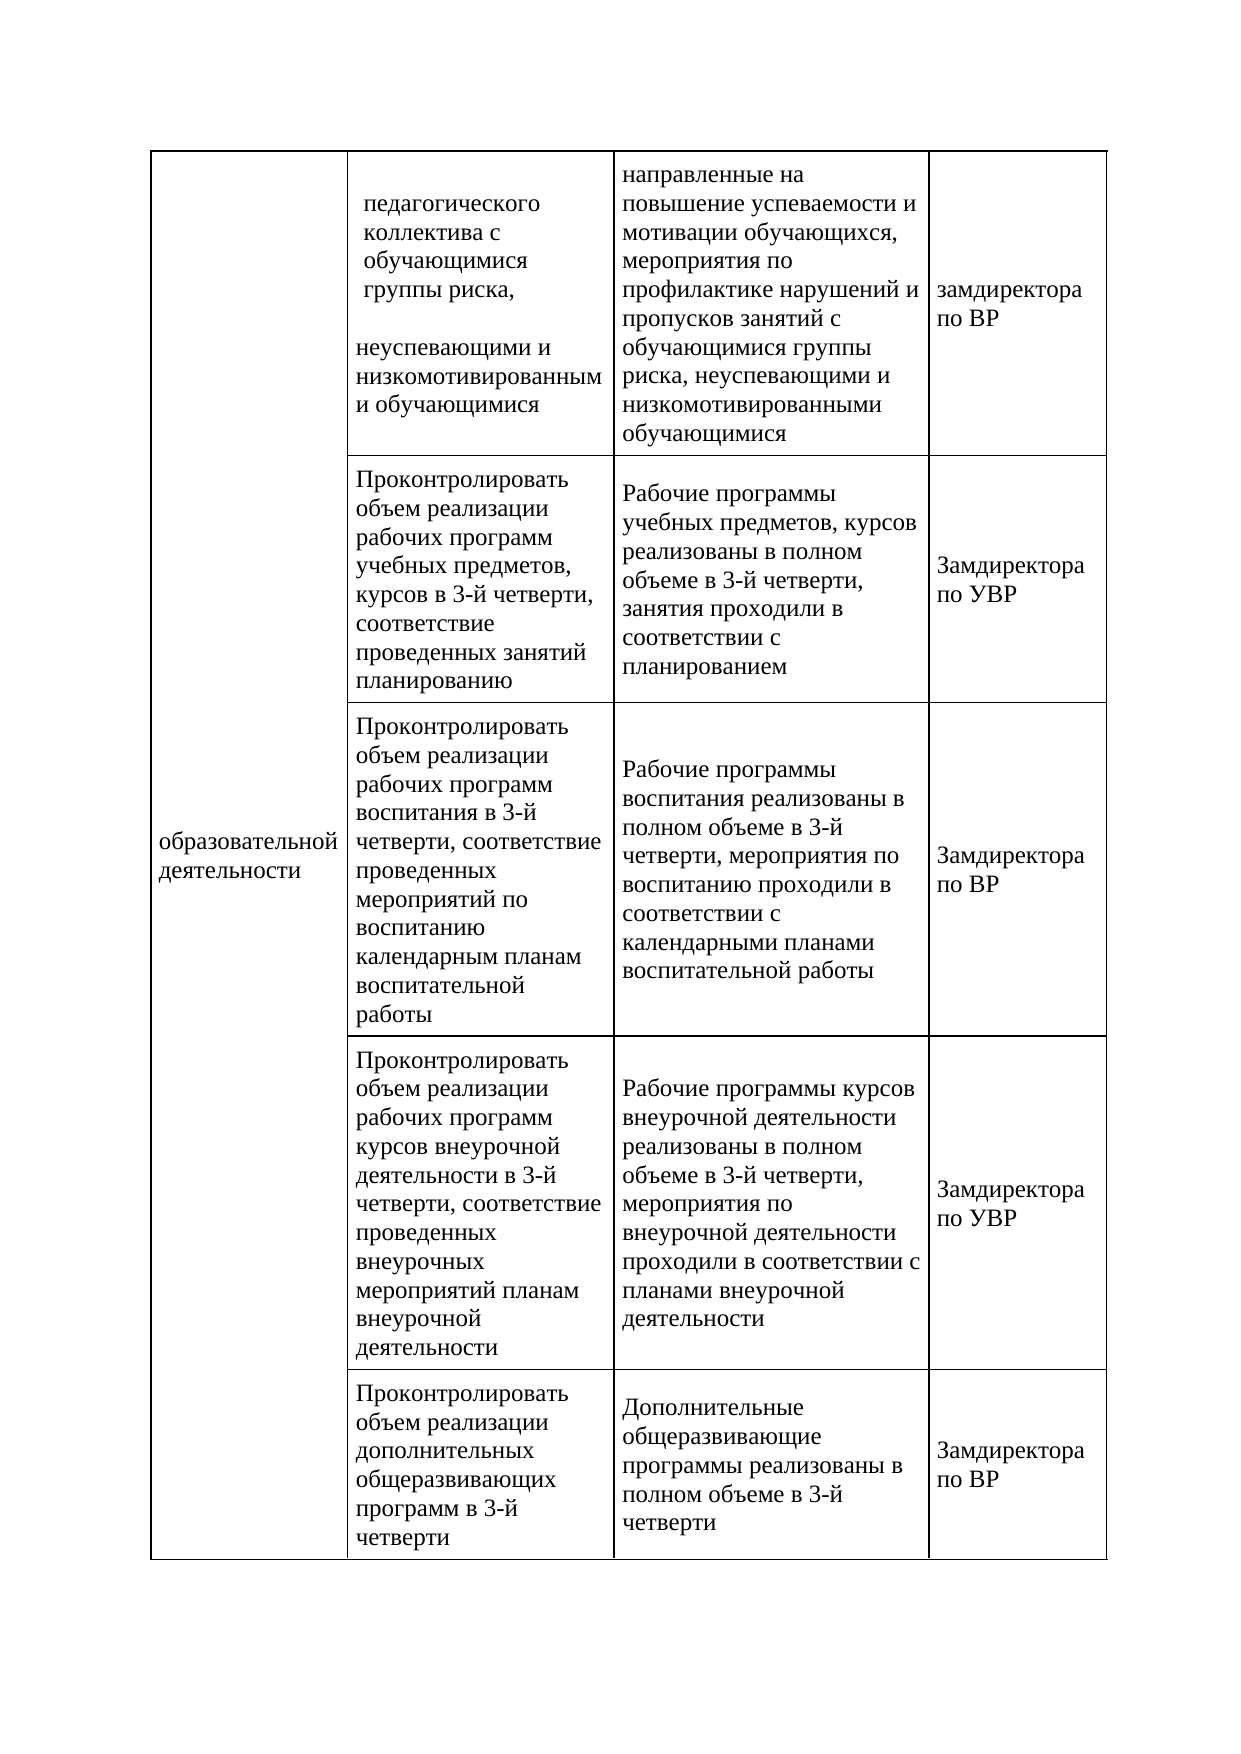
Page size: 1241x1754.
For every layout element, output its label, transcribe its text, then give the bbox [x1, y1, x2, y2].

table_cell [615, 152, 928, 455]
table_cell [930, 152, 1106, 455]
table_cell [152, 152, 347, 1558]
table_cell Замдиректора по ВР [930, 1370, 1106, 1558]
table_cell Проконтролировать объем реализации рабочих программ учебных предметов, курсов в 3-й четверти, соответствие проведенных занятий планированию [348, 456, 613, 702]
table_cell Проконтролировать объем реализации рабочих программ курсов внеурочной деятельности в 3-й четверти, соответствие проведенных внеурочных мероприятий планам внеурочной деятельности [348, 1037, 613, 1369]
table_cell Рабочие программы курсов внеурочной деятельности реализованы в полном объеме в 3-й четверти, мероприятия по внеурочной деятельности проходили в соответствии с планами внеурочной деятельности [615, 1037, 928, 1369]
table_cell Замдиректора по УВР [930, 456, 1106, 702]
table_cell Рабочие программы воспитания реализованы в полном объеме в 3-й четверти, мероприятия по воспитанию проходили в соответствии с календарными планами воспитательной работы [615, 703, 928, 1035]
table_cell Проконтролировать объем реализации дополнительных общеразвивающих программ в 3-й четверти [348, 1370, 613, 1558]
table_cell Замдиректора по ВР [930, 703, 1106, 1035]
table_cell Замдиректора по УВР [930, 1037, 1106, 1369]
table_cell Рабочие программы учебных предметов, курсов реализованы в полном объеме в 3-й четверти, занятия проходили в соответствии с планированием [615, 456, 928, 702]
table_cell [348, 152, 613, 455]
table_cell Дополнительные общеразвивающие программы реализованы в полном объеме в 3-й четверти [615, 1370, 928, 1558]
table_cell Проконтролировать объем реализации рабочих программ воспитания в 3-й четверти, соответствие проведенных мероприятий по воспитанию календарным планам воспитательной работы [348, 703, 613, 1035]
